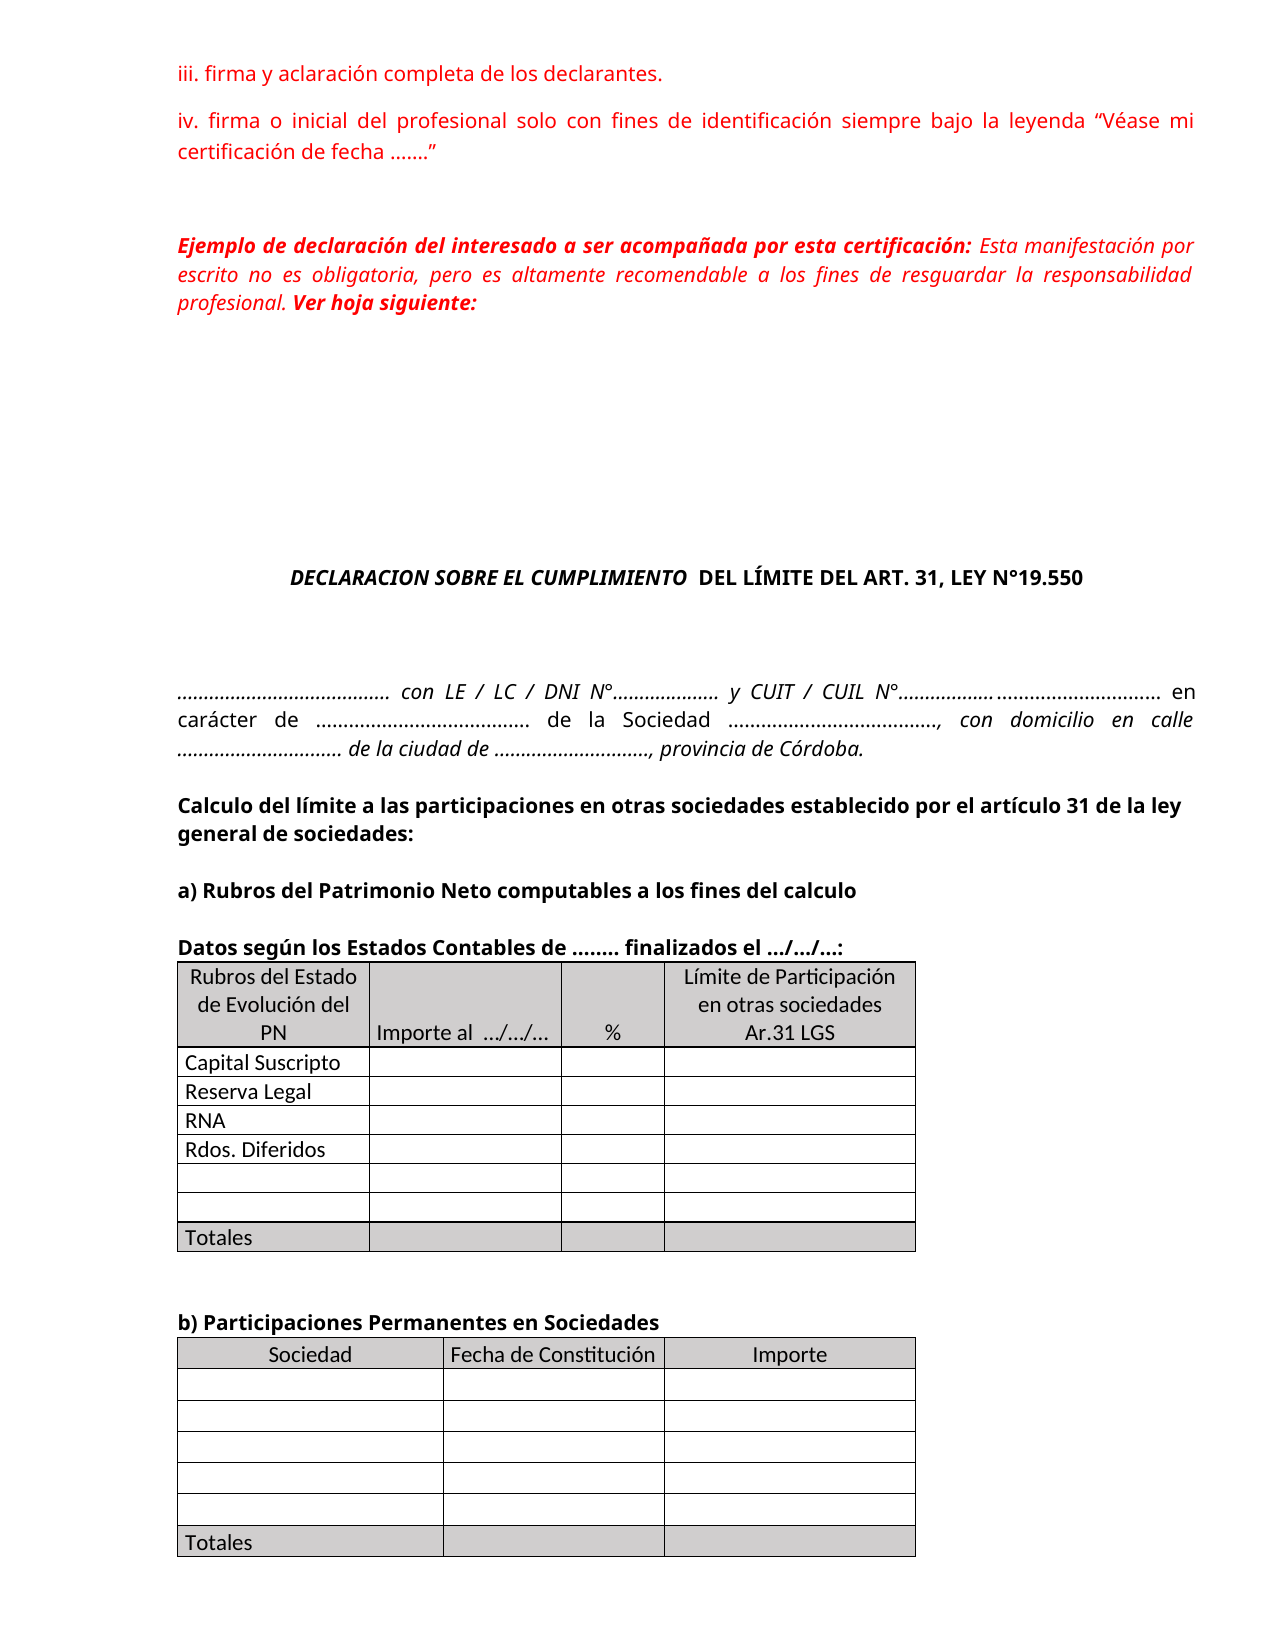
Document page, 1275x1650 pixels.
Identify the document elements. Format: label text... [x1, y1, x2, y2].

table_cell [562, 1164, 664, 1192]
text ……………………….………… con LE / LC / DNI N°.................... y CUIT / CUIL N°………………………………………… en carácter de …………………………..……. de la Sociedad ……………………….………., con domicilio en calle …………………….…… de la ciudad de …………………..……, provincia de Córdoba. [177, 677, 1196, 762]
table_cell [562, 1135, 664, 1163]
table_cell [370, 1048, 561, 1076]
table_cell [178, 1164, 369, 1192]
table_cell [370, 1164, 561, 1192]
table_cell [370, 1223, 561, 1251]
table_header Límite de Participación en otras sociedades Ar.31 LGS [665, 963, 915, 1046]
table_cell [444, 1526, 664, 1556]
table_cell [178, 1463, 443, 1493]
table_cell [370, 1135, 561, 1163]
text Ejemplo de declaración del interesado a ser acompañada por esta certificación: Esta manifestación por escrito no es obligatoria, pero es altamente recomendable a los fines de resguardar la responsabilidad profesional. Ver hoja siguiente: [177, 232, 1196, 317]
table_cell [370, 1193, 561, 1221]
table_cell [665, 1494, 915, 1524]
table_cell Capital Suscripto [178, 1048, 369, 1076]
table_cell [665, 1401, 915, 1431]
table_cell [178, 1432, 443, 1462]
table_cell [562, 1048, 664, 1076]
table_cell [665, 1432, 915, 1462]
table_cell RNA [178, 1106, 369, 1134]
table_cell Rdos. Diferidos [178, 1135, 369, 1163]
table_cell [562, 1193, 664, 1221]
table_cell [665, 1463, 915, 1493]
table_cell [444, 1369, 664, 1399]
table_cell [178, 1494, 443, 1524]
table_cell [178, 1401, 443, 1431]
table_cell [665, 1223, 915, 1251]
table_cell [444, 1494, 664, 1524]
table_cell [444, 1463, 664, 1493]
table_cell [562, 1106, 664, 1134]
table_header % [562, 963, 664, 1046]
table_cell [665, 1077, 915, 1105]
text iii. firma y aclaración completa de los declarantes. [177, 59, 1196, 87]
text Datos según los Estados Contables de …….. finalizados el …/…/…: [177, 933, 1196, 961]
table_cell [562, 1077, 664, 1105]
text Calculo del límite a las participaciones en otras sociedades establecido por el artículo 31 de la ley general de sociedades: [177, 791, 1196, 848]
text b) Participaciones Permanentes en Sociedades [177, 1308, 1196, 1337]
table_cell [444, 1432, 664, 1462]
table_header Fecha de Constitución [444, 1338, 664, 1368]
table_header Sociedad [178, 1338, 443, 1368]
table_cell [370, 1077, 561, 1105]
table_cell [562, 1223, 664, 1251]
text DECLARACION SOBRE EL CUMPLIMIENTO DEL LÍMITE DEL ART. 31, LEY N°19.550 [177, 563, 1196, 592]
table_cell [665, 1106, 915, 1134]
table_cell [178, 1369, 443, 1399]
table_header Importe al …/…/… [370, 963, 561, 1046]
table_cell [665, 1369, 915, 1399]
table_cell [665, 1048, 915, 1076]
table_cell [370, 1106, 561, 1134]
table_cell [665, 1135, 915, 1163]
table_cell [444, 1401, 664, 1431]
table_header Importe [665, 1338, 915, 1368]
table_cell [665, 1164, 915, 1192]
table_cell Totales [178, 1223, 369, 1251]
text a) Rubros del Patrimonio Neto computables a los fines del calculo [177, 876, 1196, 904]
table_cell [665, 1193, 915, 1221]
table_cell Reserva Legal [178, 1077, 369, 1105]
table_header Rubros del Estado de Evolución del PN [178, 963, 369, 1046]
table_cell Totales [178, 1526, 443, 1556]
text iv. firma o inicial del profesional solo con fines de identificación siempre bajo la leyenda “Véase mi certificación de fecha …….” [177, 106, 1196, 165]
table_cell [665, 1526, 915, 1556]
table_cell [178, 1193, 369, 1221]
